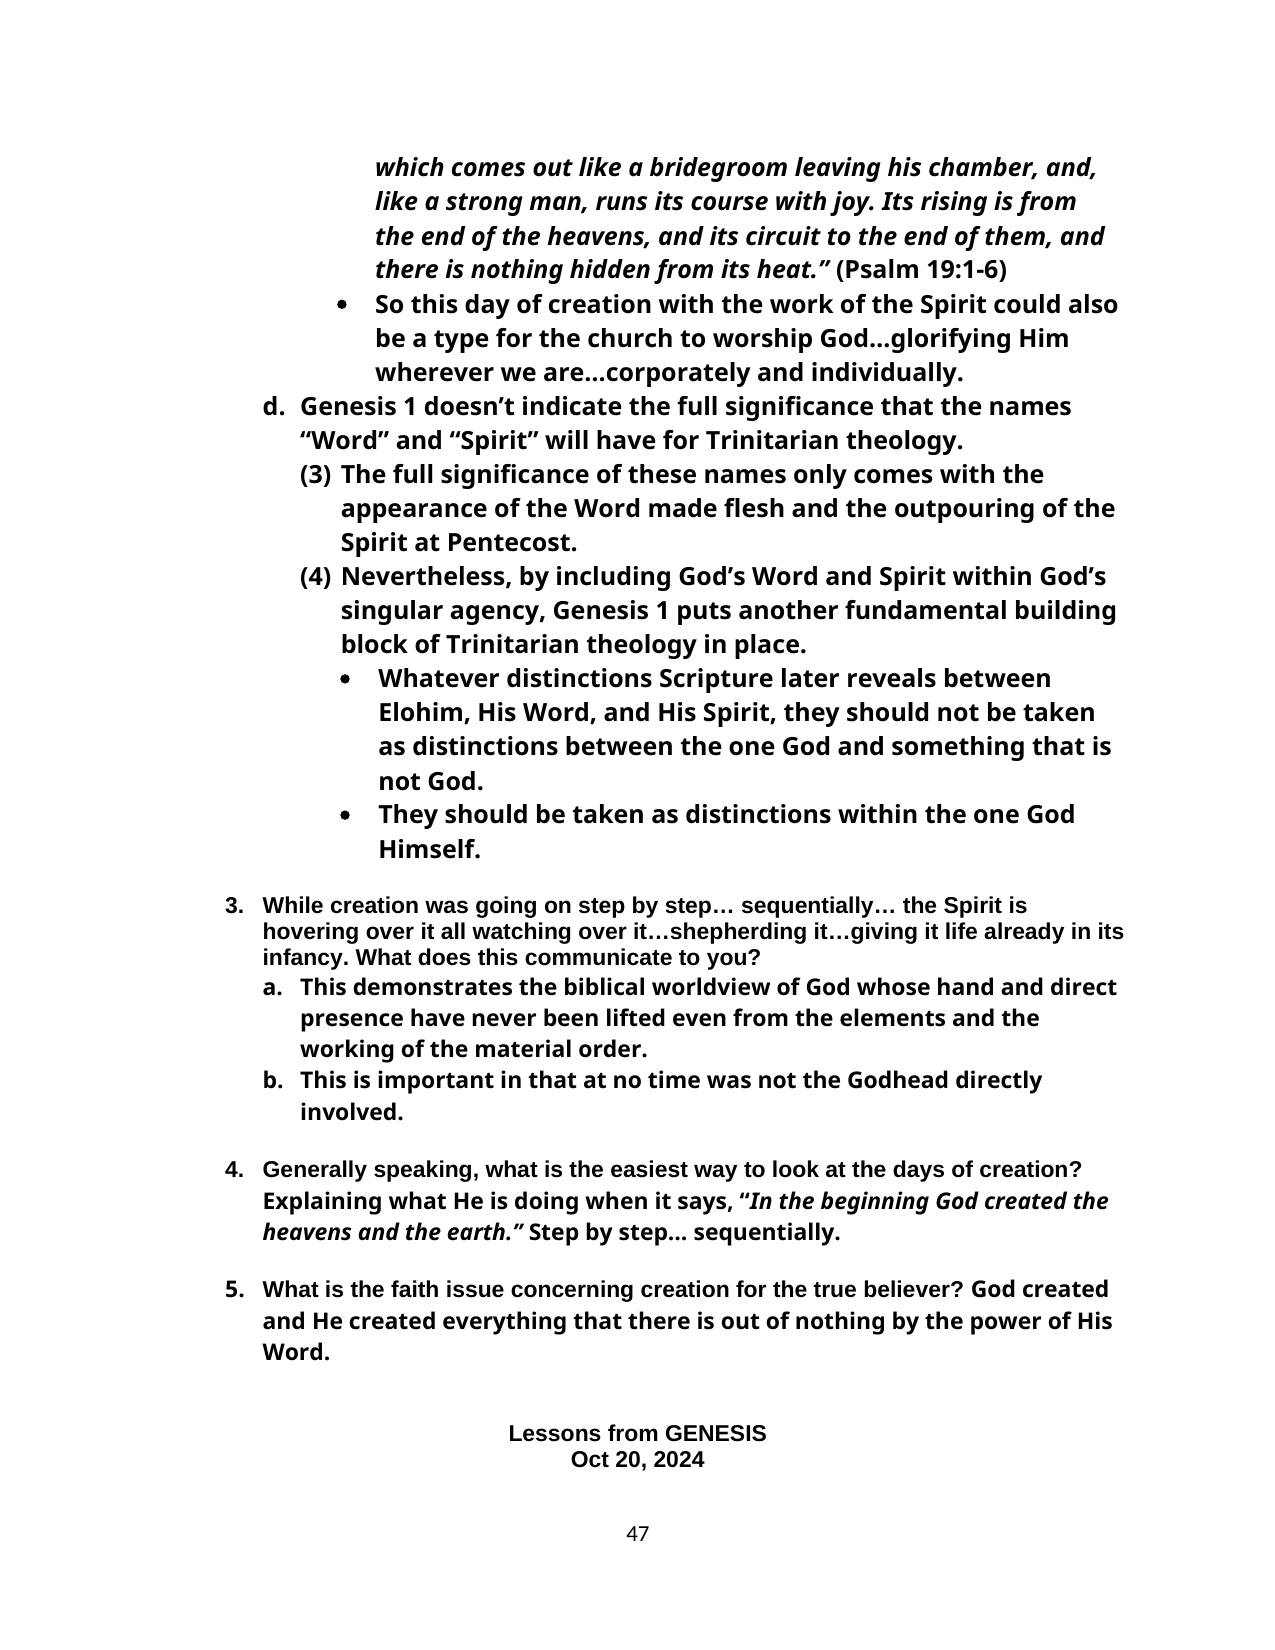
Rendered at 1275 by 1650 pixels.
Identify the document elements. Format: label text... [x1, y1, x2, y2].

list This is important in that at no time was not the Godhead directly involved. [262, 1064, 1125, 1127]
list What is the faith issue concerning creation for the true believer? God created and He created everything that there is out of nothing by the power of His Word. [225, 1273, 1125, 1367]
list Generally speaking, what is the easiest way to look at the days of creation? Explaining what He is doing when it says, “In the beginning God created the heavens and the earth.” Step by step… sequentially. [225, 1153, 1125, 1247]
list Whatever distinctions Scripture later reveals between Elohim, His Word, and His Spirit, they should not be taken as distinctions between the one God and something that is not God. [341, 661, 1125, 797]
list While creation was going on step by step… sequentially… the Spirit is hovering over it all watching over it…shepherding it…giving it life already in its infancy. What does this communicate to you? [225, 892, 1125, 971]
list The full significance of these names only comes with the appearance of the Word made flesh and the outpouring of the Spirit at Pentecost. [300, 457, 1125, 559]
text Oct 20, 2024 [150, 1446, 1125, 1473]
list Nevertheless, by including God’s Word and Spirit within God’s singular agency, Genesis 1 puts another fundamental building block of Trinitarian theology in place. [300, 559, 1125, 661]
text Lessons from GENESIS [150, 1420, 1125, 1446]
list They should be taken as distinctions within the one God Himself. [341, 797, 1125, 865]
list So this day of creation with the work of the Spirit could also be a type for the church to worship God…glorifying Him wherever we are…corporately and individually. [337, 286, 1125, 388]
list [337, 150, 1125, 286]
list This demonstrates the biblical worldview of God whose hand and direct presence have never been lifted even from the elements and the working of the material order. [262, 971, 1125, 1064]
list Genesis 1 doesn’t indicate the full significance that the names “Word” and “Spirit” will have for Trinitarian theology. [262, 388, 1125, 457]
